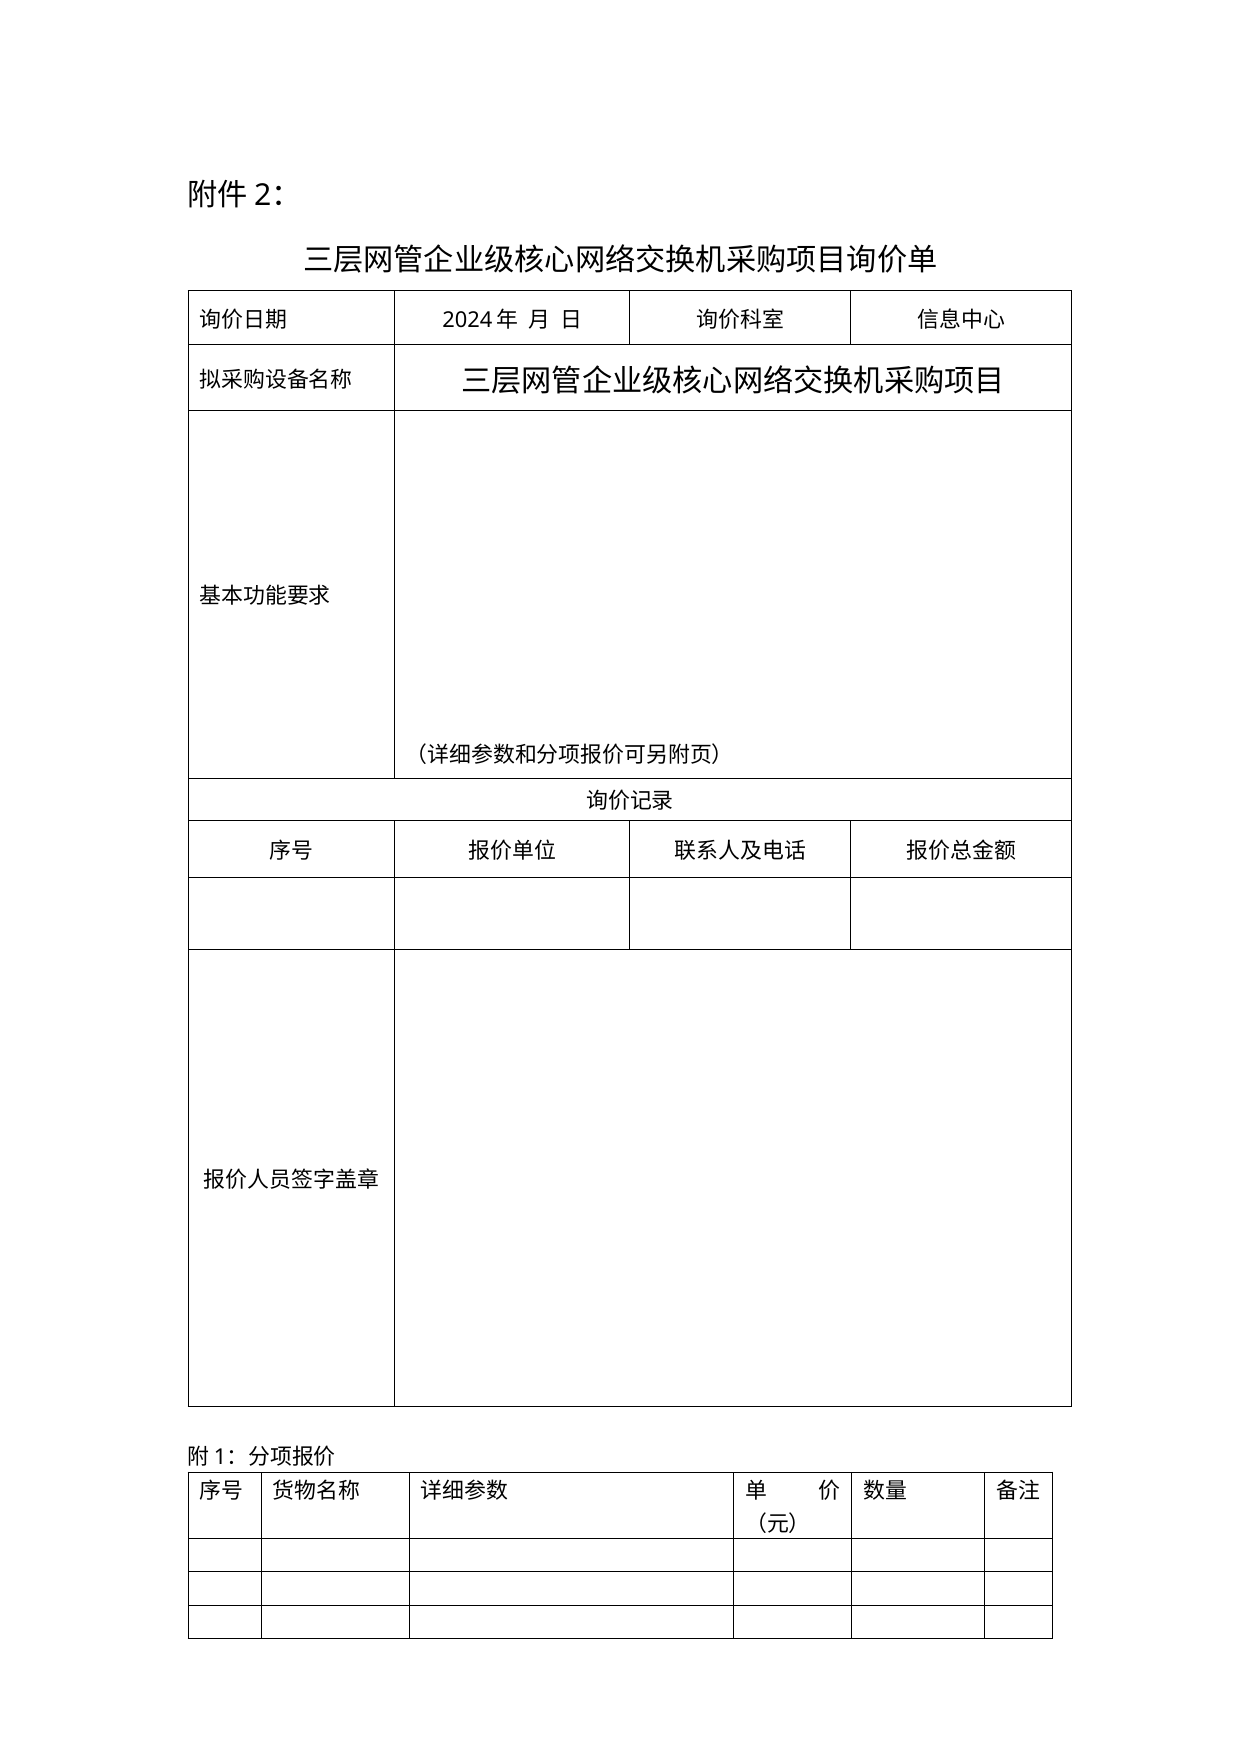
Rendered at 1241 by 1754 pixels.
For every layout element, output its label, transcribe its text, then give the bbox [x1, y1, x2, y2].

table_cell [852, 1539, 984, 1571]
table_cell 报价人员签字盖章 [189, 950, 394, 1406]
table_header 信息中心 [851, 291, 1071, 344]
table_cell [852, 1606, 984, 1638]
table_cell 报价单位 [395, 821, 629, 877]
text 附1：分项报价 [187, 1439, 1053, 1472]
table_cell [734, 1539, 851, 1571]
table_header 询价日期 [189, 291, 394, 344]
table_cell 报价总金额 [851, 821, 1071, 877]
table_cell [262, 1572, 409, 1605]
table_header 单价（元） [734, 1473, 851, 1538]
table_header 询价科室 [630, 291, 850, 344]
table_cell [189, 878, 394, 949]
table_header 2024年 月 日 [395, 291, 629, 344]
table_cell [851, 878, 1071, 949]
table_header 货物名称 [262, 1473, 409, 1538]
table_header 序号 [189, 1473, 261, 1538]
table_cell 序号 [189, 821, 394, 877]
table_cell [395, 950, 1071, 1406]
table_cell 询价记录 [189, 779, 1071, 820]
table_cell [985, 1606, 1052, 1638]
table_header 数量 [852, 1473, 984, 1538]
table_header 备注 [985, 1473, 1052, 1538]
text 三层网管企业级核心网络交换机采购项目询价单 [187, 225, 1053, 290]
table_cell 拟采购设备名称 [189, 345, 394, 410]
table_cell [262, 1606, 409, 1638]
table_cell 基本功能要求 [189, 411, 394, 777]
table_cell [734, 1606, 851, 1638]
table_cell [985, 1572, 1052, 1605]
table_cell [189, 1572, 261, 1605]
table_cell （详细参数和分项报价可另附页） [395, 411, 1071, 777]
table_cell [410, 1572, 733, 1605]
table_cell [262, 1539, 409, 1571]
table_cell 三层网管企业级核心网络交换机采购项目 [395, 345, 1071, 410]
table_cell [630, 878, 850, 949]
text 附件2： [187, 160, 1053, 225]
table_cell [985, 1539, 1052, 1571]
table_cell [734, 1572, 851, 1605]
table_header 详细参数 [410, 1473, 733, 1538]
table_cell [852, 1572, 984, 1605]
table_cell [189, 1606, 261, 1638]
table_cell [395, 878, 629, 949]
table_cell 联系人及电话 [630, 821, 850, 877]
table_cell [189, 1539, 261, 1571]
table_cell [410, 1606, 733, 1638]
table_cell [410, 1539, 733, 1571]
